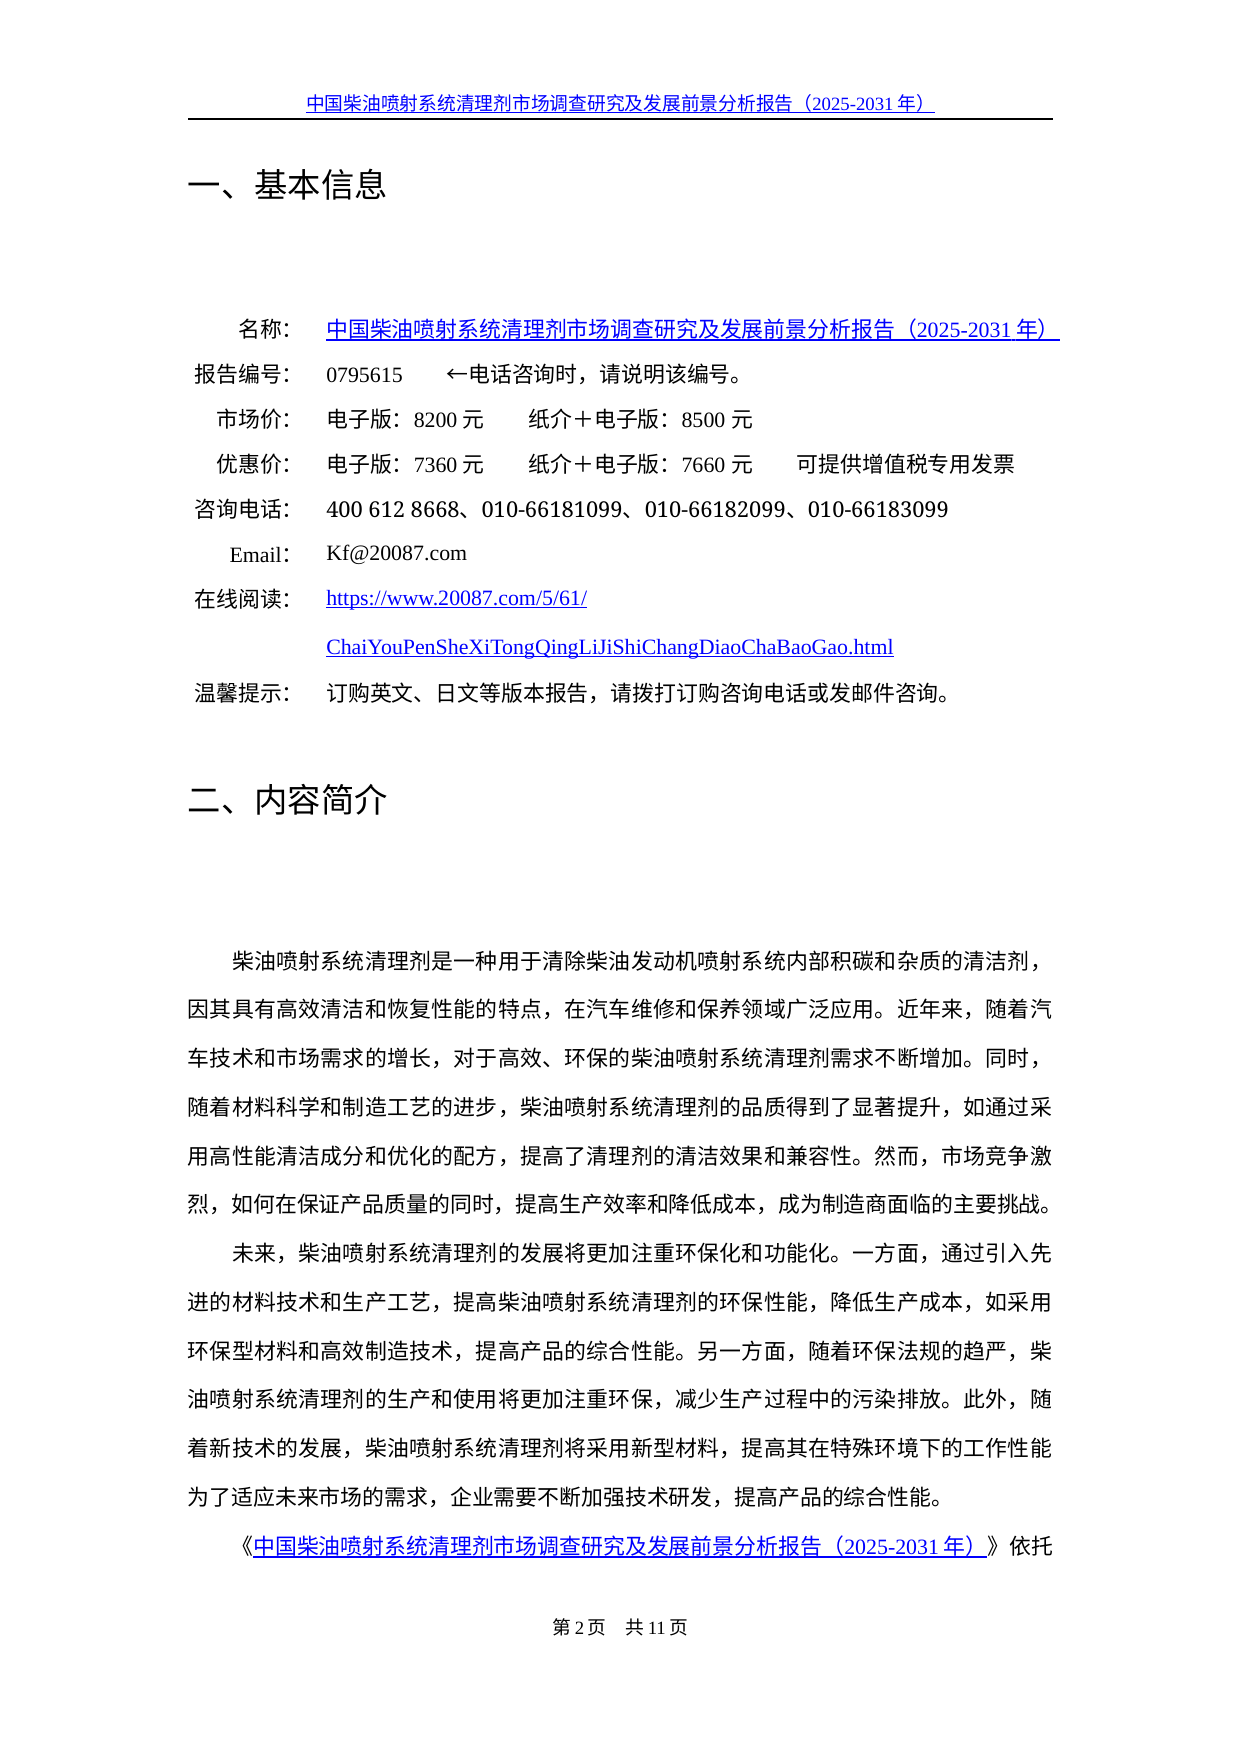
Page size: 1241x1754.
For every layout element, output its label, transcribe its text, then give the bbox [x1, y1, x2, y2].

title 二、内容简介 [187, 766, 1053, 831]
table_cell 电子版：7360 元 纸介＋电子版：7660 元 可提供增值税专用发票 [315, 447, 1073, 492]
table_cell 优惠价： [167, 447, 315, 492]
table_header 中国柴油喷射系统清理剂市场调查研究及发展前景分析报告（2025-2031年） [315, 312, 1073, 357]
table_cell 市场价： [167, 402, 315, 447]
table_cell 温馨提示： [167, 675, 315, 720]
table_cell 电子版：8200 元 纸介＋电子版：8500 元 [315, 402, 1073, 447]
table_cell 0795615 ←电话咨询时，请说明该编号。 [315, 357, 1073, 402]
title 一、基本信息 [187, 150, 1053, 215]
table_cell 在线阅读： [167, 582, 315, 675]
table_cell Email： [167, 537, 315, 582]
table_header 名称： [167, 312, 315, 357]
table_cell Kf@20087.com [315, 537, 1073, 582]
table_cell 报告编号： [167, 357, 315, 402]
table_cell 400 612 8668、010-66181099、010-66182099、010-66183099 [315, 492, 1073, 537]
table_cell [315, 582, 1073, 675]
table_cell 订购英文、日文等版本报告，请拨打订购咨询电话或发邮件咨询。 [315, 675, 1073, 720]
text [187, 943, 1053, 1561]
table_cell 咨询电话： [167, 492, 315, 537]
